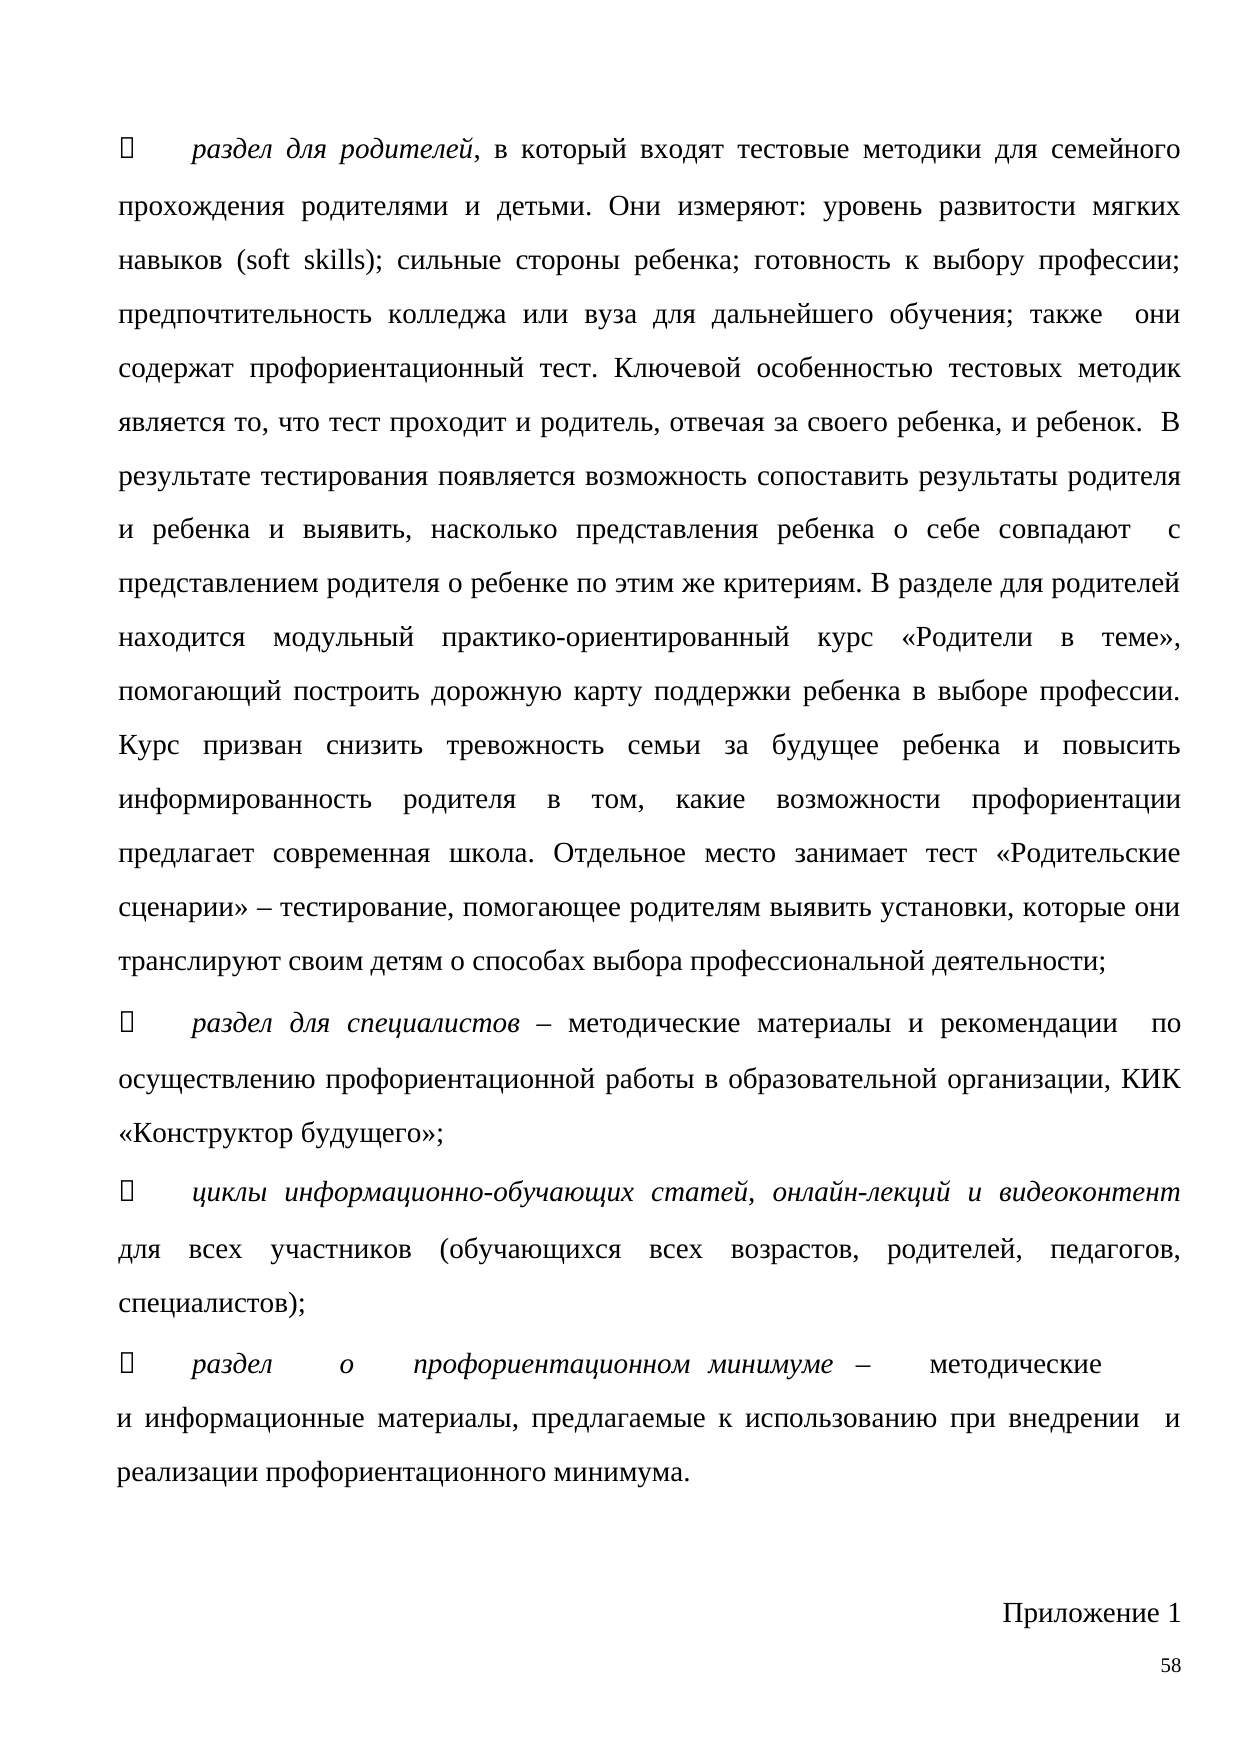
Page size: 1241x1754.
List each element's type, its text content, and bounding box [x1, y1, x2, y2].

list раздел о профориентационном минимуме – методические [118, 1342, 1182, 1382]
list циклы информационно-обучающих статей, онлайн-лекций и видеоконтент для всех участников (обучающихся всех возрастов, родителей, педагогов, специалистов); [118, 1171, 1182, 1318]
list раздел для родителей, в который входят тестовые методики для семейного прохождения родителями и детьми. Они измеряют: уровень развитости мягких навыков (soft skills); сильные стороны ребенка; готовность к выбору профессии; предпочтительность колледжа или вуза для дальнейшего обучения; также они содержат профориентационный тест. Ключевой особенностью тестовых методик является то, что тест проходит и родитель, отвечая за своего ребенка, и ребенок. В результате тестирования появляется возможность сопоставить результаты родителя и ребенка и выявить, насколько представления ребенка о себе совпадают с представлением родителя о ребенке по этим же критериям. В разделе для родителей находится модульный практико-ориентированный курс «Родители в теме», помогающий построить дорожную карту поддержки ребенка в выборе профессии. Курс призван снизить тревожность семьи за будущее ребенка и повысить информированность родителя в том, какие возможности профориентации предлагает современная школа. Отдельное место занимает тест «Родительские сценарии» – тестирование, помогающее родителям выявить установки, которые они транслируют своим детям о способах выбора профессиональной деятельности; [118, 128, 1182, 977]
list раздел для специалистов – методические материалы и рекомендации по осуществлению профориентационной работы в образовательной организации, КИК «Конструктор будущего»; [118, 1001, 1182, 1149]
text Приложение 1 [118, 1595, 1182, 1629]
text и информационные материалы, предлагаемые к использованию при внедрении и реализации профориентационного минимума. [116, 1400, 1182, 1488]
